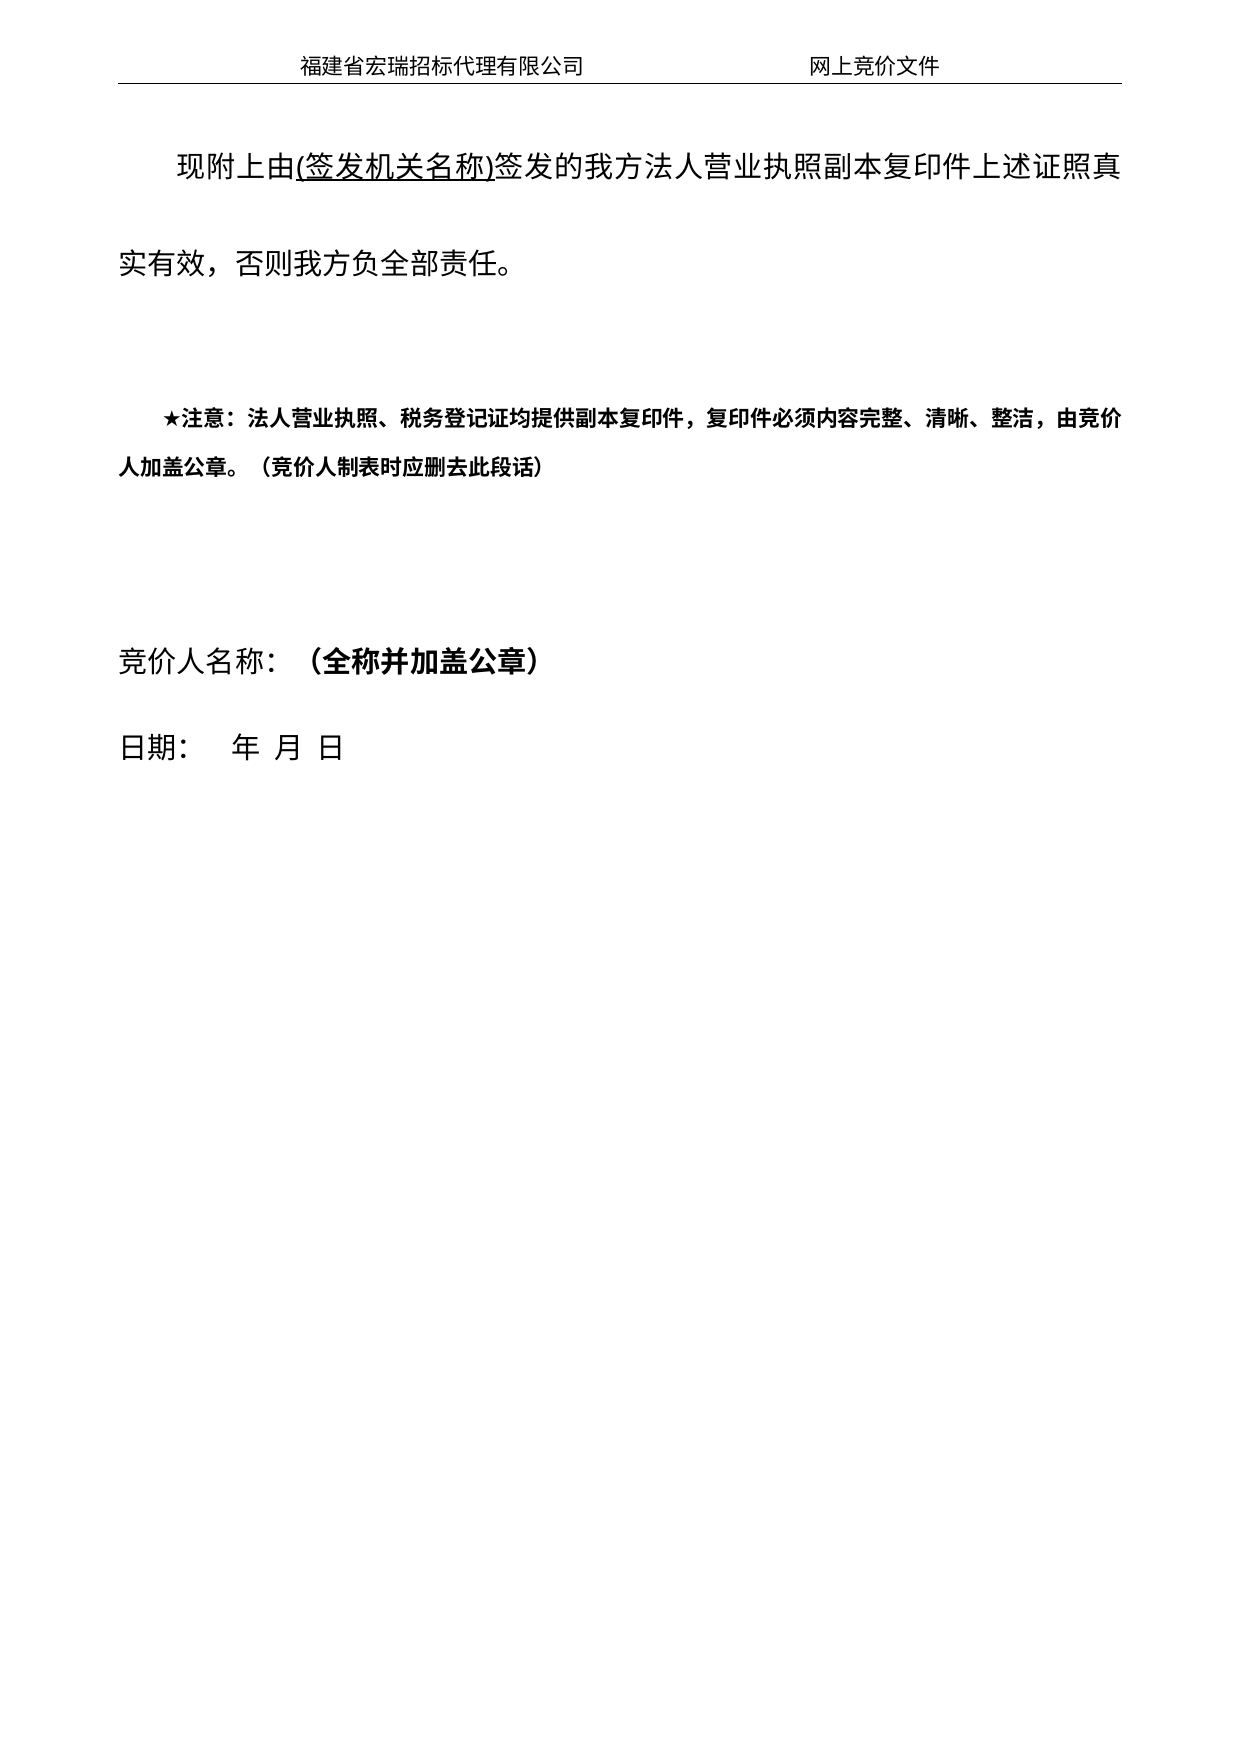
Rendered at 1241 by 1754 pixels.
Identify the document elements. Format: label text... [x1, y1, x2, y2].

text ★注意：法人营业执照、税务登记证均提供副本复印件，复印件必须内容完整、清晰、整洁，由竞价人加盖公章。（竞价人制表时应删去此段话） [118, 400, 1122, 482]
text 日期： 年 月 日 [118, 714, 1122, 779]
text 竞价人名称：（全称并加盖公章） [118, 627, 1122, 692]
text 现附上由(签发机关名称)签发的我方法人营业执照副本复印件上述证照真实有效，否则我方负全部责任。 [118, 132, 1122, 294]
